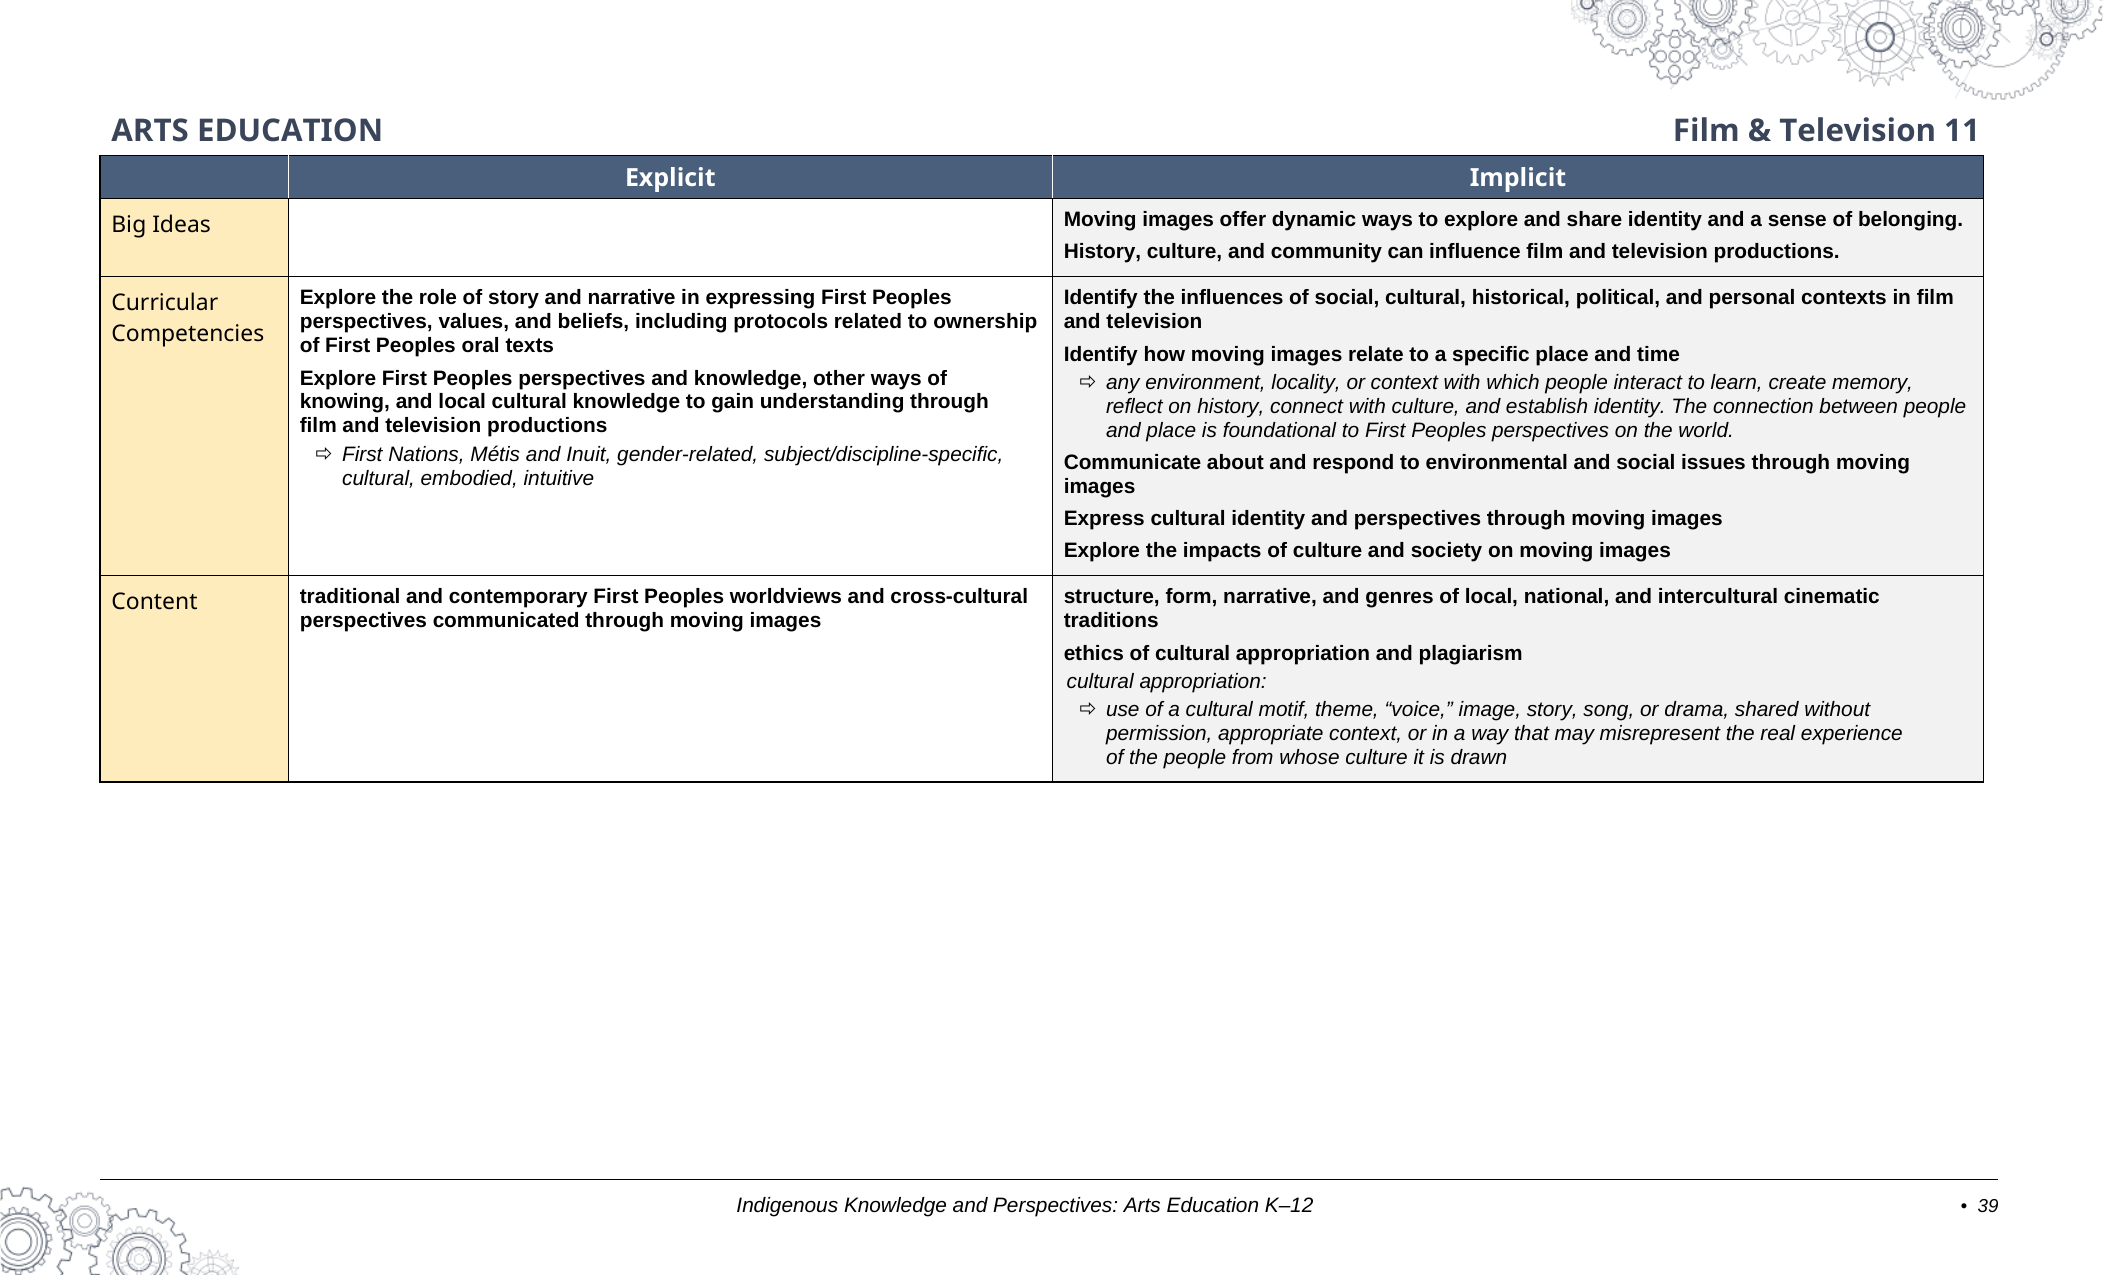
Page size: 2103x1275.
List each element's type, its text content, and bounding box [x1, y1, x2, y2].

table_cell Implicit [1053, 156, 1983, 198]
table_header ARTS EDUCATION Film & Television 11 [100, 104, 1983, 155]
table_cell Curricular Competencies [101, 277, 288, 575]
table_cell [289, 199, 1052, 276]
table_cell Explicit [289, 156, 1052, 198]
table_cell structure, form, narrative, and genres of local, national, and intercultural cinematic traditions ethics of cultural appropriation and plagiarism cultural appropriation: use of a cultural motif, theme, “voice,” image, story, song, or drama, shared without permission, appropriate context, or in a way that may misrepresent the real experience of the people from whose culture it is drawn [1053, 576, 1983, 781]
table_cell Explore the role of story and narrative in expressing First Peoples perspectives, values, and beliefs, including protocols related to ownership of First Peoples oral texts Explore First Peoples perspectives and knowledge, other ways of knowing, and local cultural knowledge to gain understanding through film and television productions First Nations, Métis and Inuit, gender-related, subject/discipline-specific, cultural, embodied, intuitive [289, 277, 1052, 575]
table_cell [101, 156, 288, 198]
table_cell Big Ideas [101, 199, 288, 276]
table_cell Content [101, 576, 288, 781]
table_cell traditional and contemporary First Peoples worldviews and cross-cultural perspectives communicated through moving images [289, 576, 1052, 781]
table_cell Identify the influences of social, cultural, historical, political, and personal contexts in film and television Identify how moving images relate to a specific place and time any environment, locality, or context with which people interact to learn, create memory, reflect on history, connect with culture, and establish identity. The connection between people and place is foundational to First Peoples perspectives on the world. Communicate about and respond to environmental and social issues through moving images Express cultural identity and perspectives through moving images Explore the impacts of culture and society on moving images [1053, 277, 1983, 575]
table_cell Moving images offer dynamic ways to explore and share identity and a sense of belonging. History, culture, and community can influence film and television productions. [1053, 199, 1983, 276]
